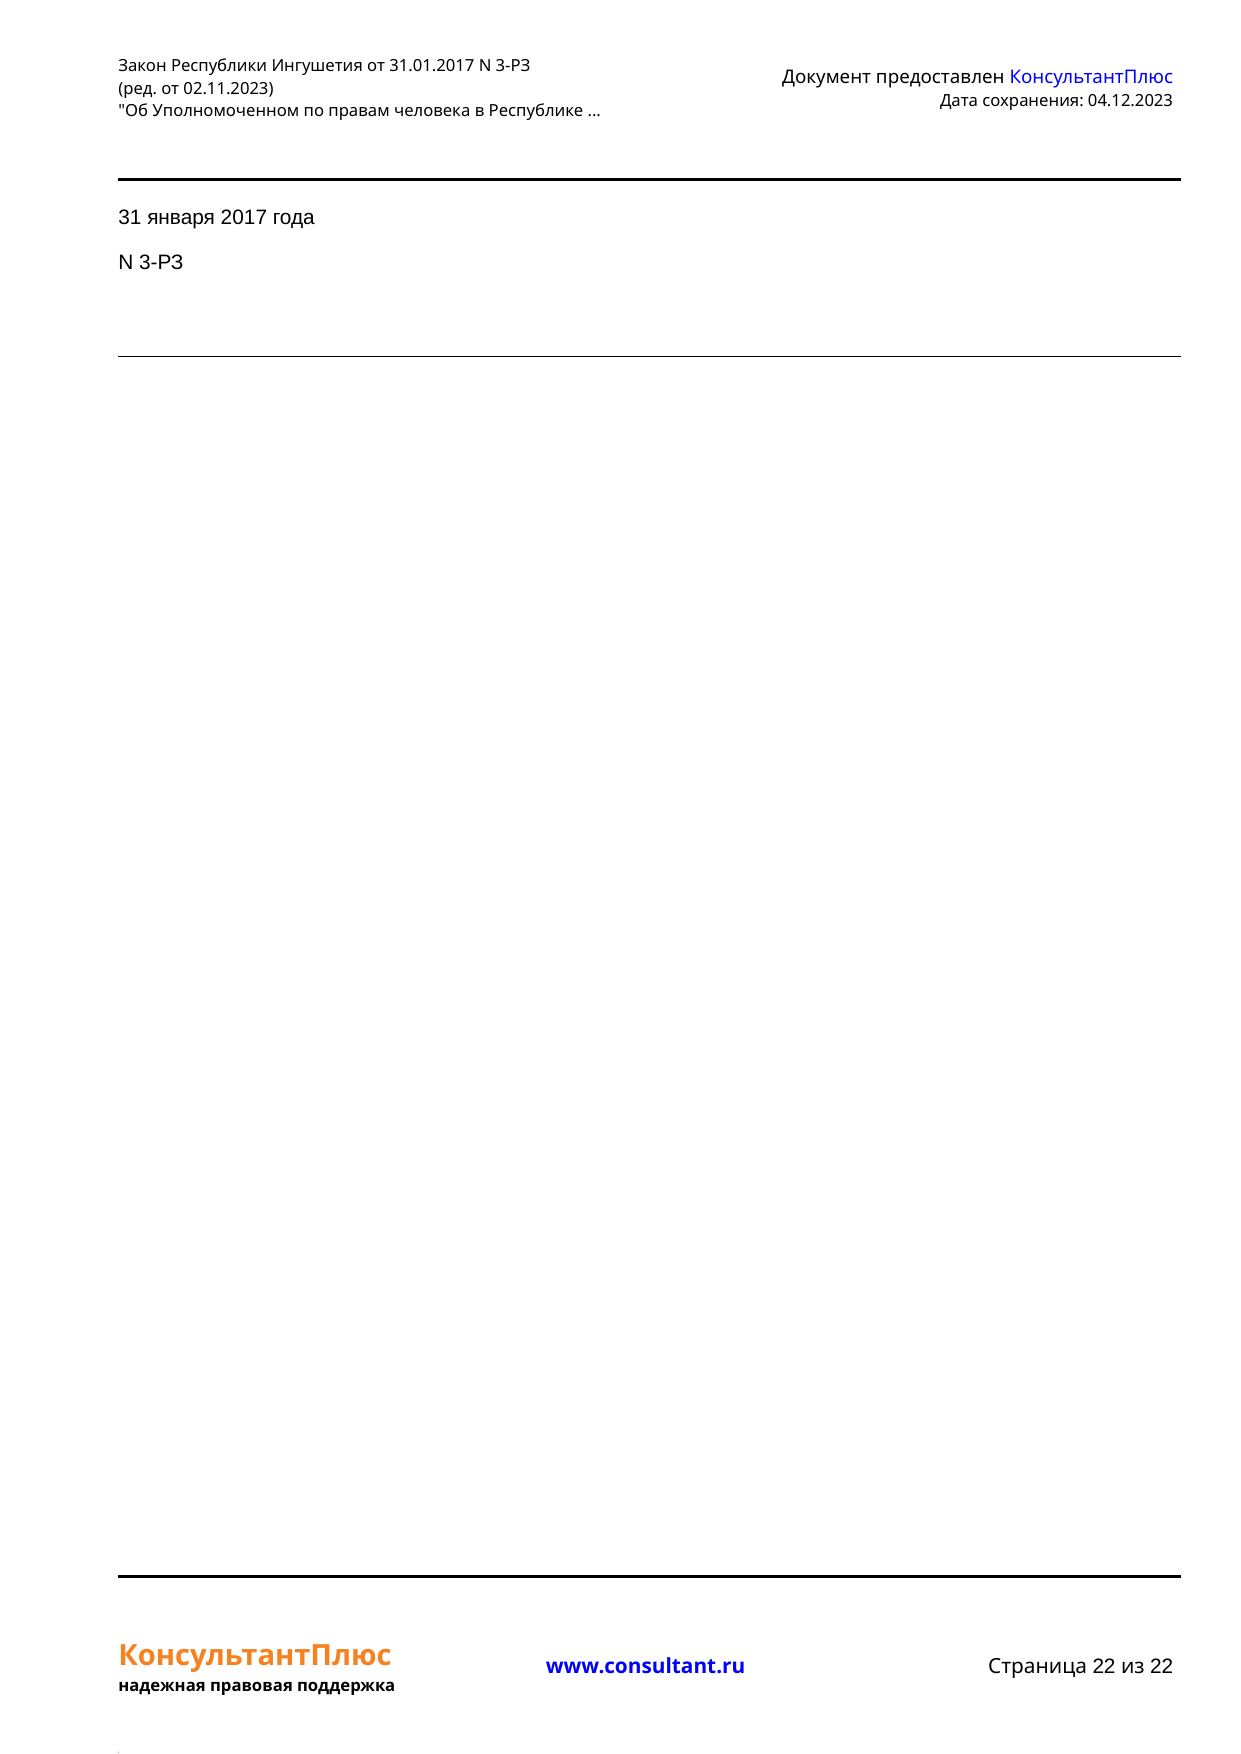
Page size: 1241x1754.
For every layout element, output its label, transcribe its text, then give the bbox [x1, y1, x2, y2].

text N 3-РЗ [118, 249, 1181, 273]
text 31 января 2017 года [118, 205, 1181, 229]
